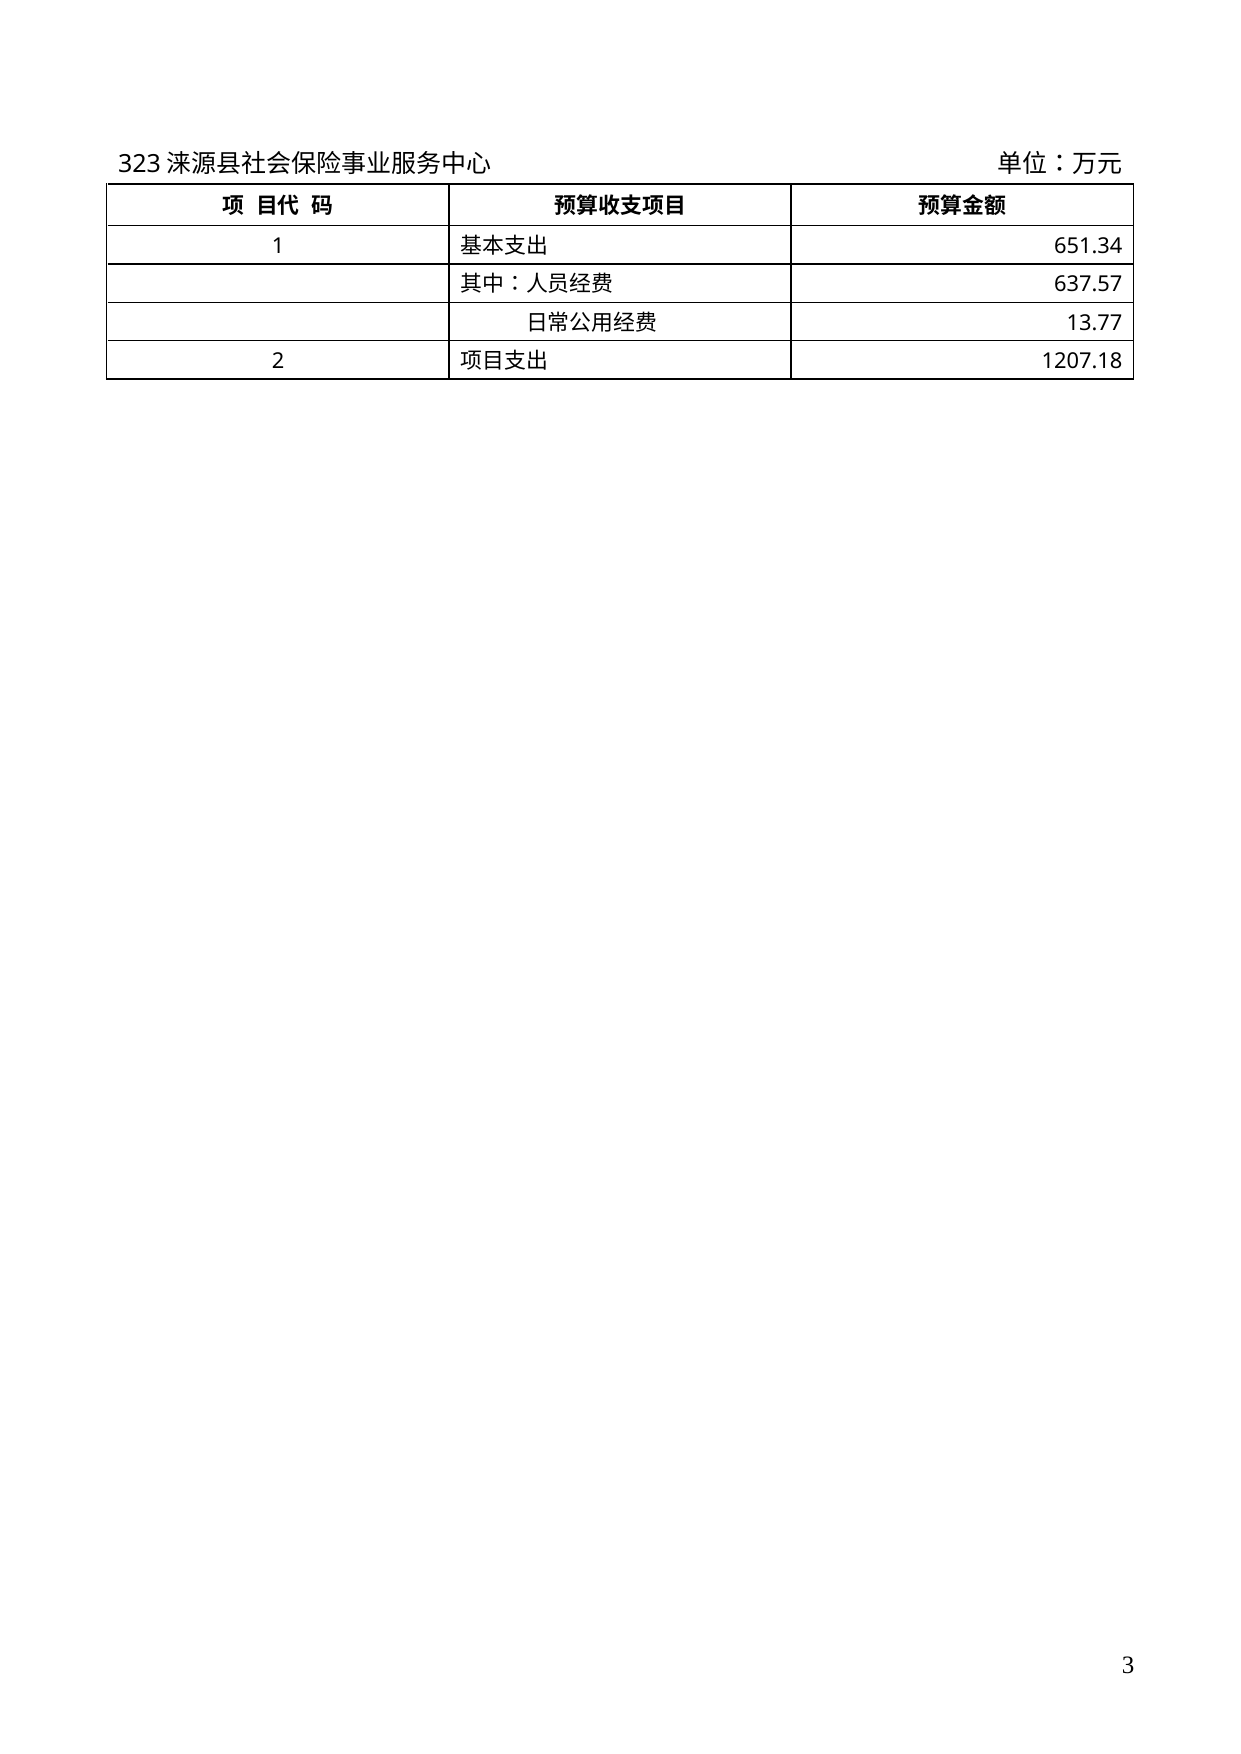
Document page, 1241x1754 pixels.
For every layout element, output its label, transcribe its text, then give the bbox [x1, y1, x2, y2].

table_cell 1 [107, 226, 448, 263]
table_cell 2 [107, 341, 448, 378]
table_cell 基本支出 [450, 226, 790, 263]
table_cell [107, 303, 448, 340]
table_cell 项目支出 [450, 341, 790, 378]
table_cell 13.77 [792, 303, 1133, 340]
table_header 323涞源县社会保险事业服务中心 [107, 143, 790, 183]
table_cell 日常公用经费 [450, 303, 790, 340]
table_cell 651.34 [792, 226, 1133, 263]
table_header 单位：万元 [792, 143, 1133, 183]
table_cell 项 目代 码 [107, 184, 448, 224]
table_cell 预算收支项目 [450, 185, 790, 224]
table_cell [107, 264, 448, 301]
table_cell 1207.18 [792, 341, 1133, 378]
table_cell 预算金额 [792, 185, 1133, 224]
table_cell 637.57 [792, 265, 1133, 301]
table_cell 其中：人员经费 [450, 265, 790, 301]
